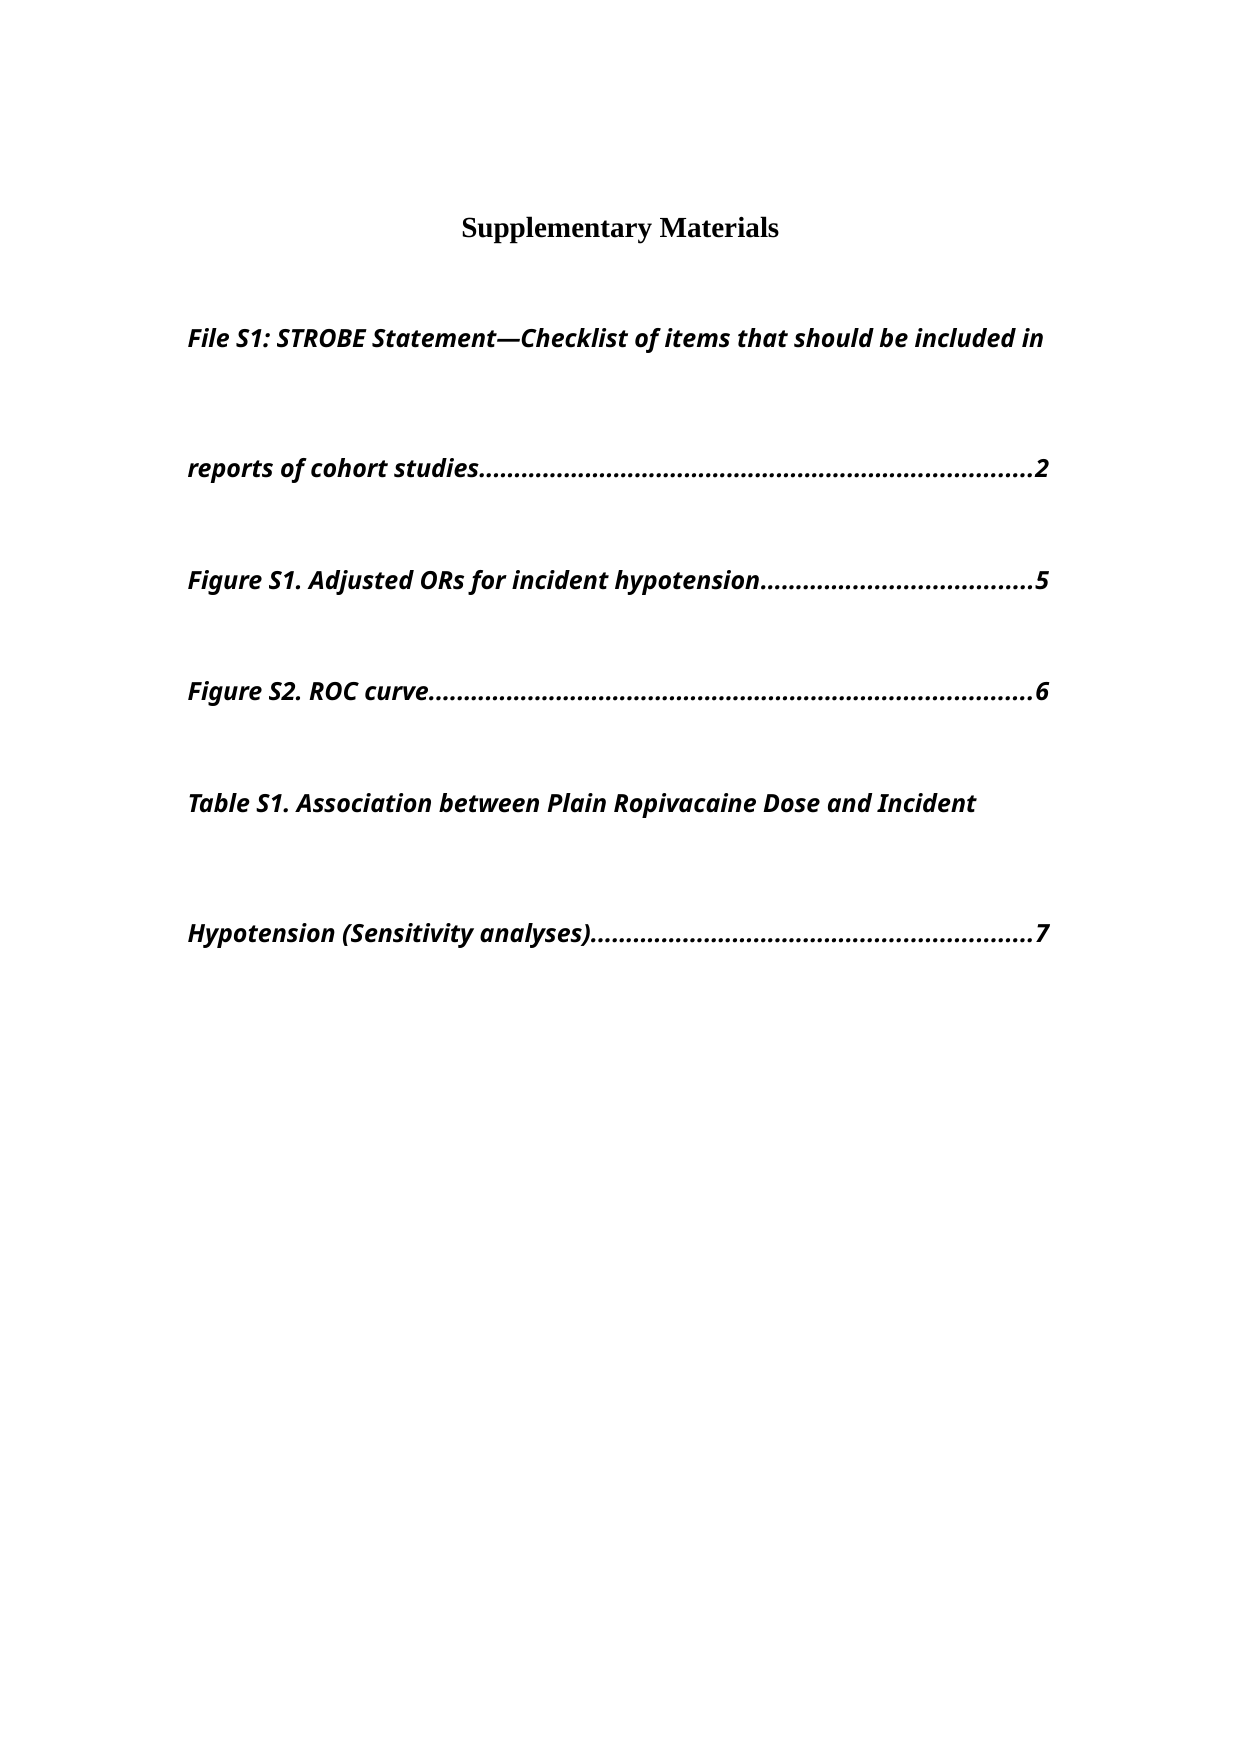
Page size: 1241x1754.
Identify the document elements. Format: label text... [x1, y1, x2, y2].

text Figure S2. ROC curve 6 [187, 659, 1053, 724]
text File S1: STROBE Statement—Checklist of items that should be included in reports of cohort studies 2 [187, 306, 1053, 501]
text Table S1. Association between Plain Ropivacaine Dose and Incident Hypotension (Sensitivity analyses). 7 [187, 770, 1053, 965]
text Supplementary Materials [187, 194, 1053, 259]
text Figure S1. Adjusted ORs for incident hypotension 5 [187, 547, 1053, 612]
